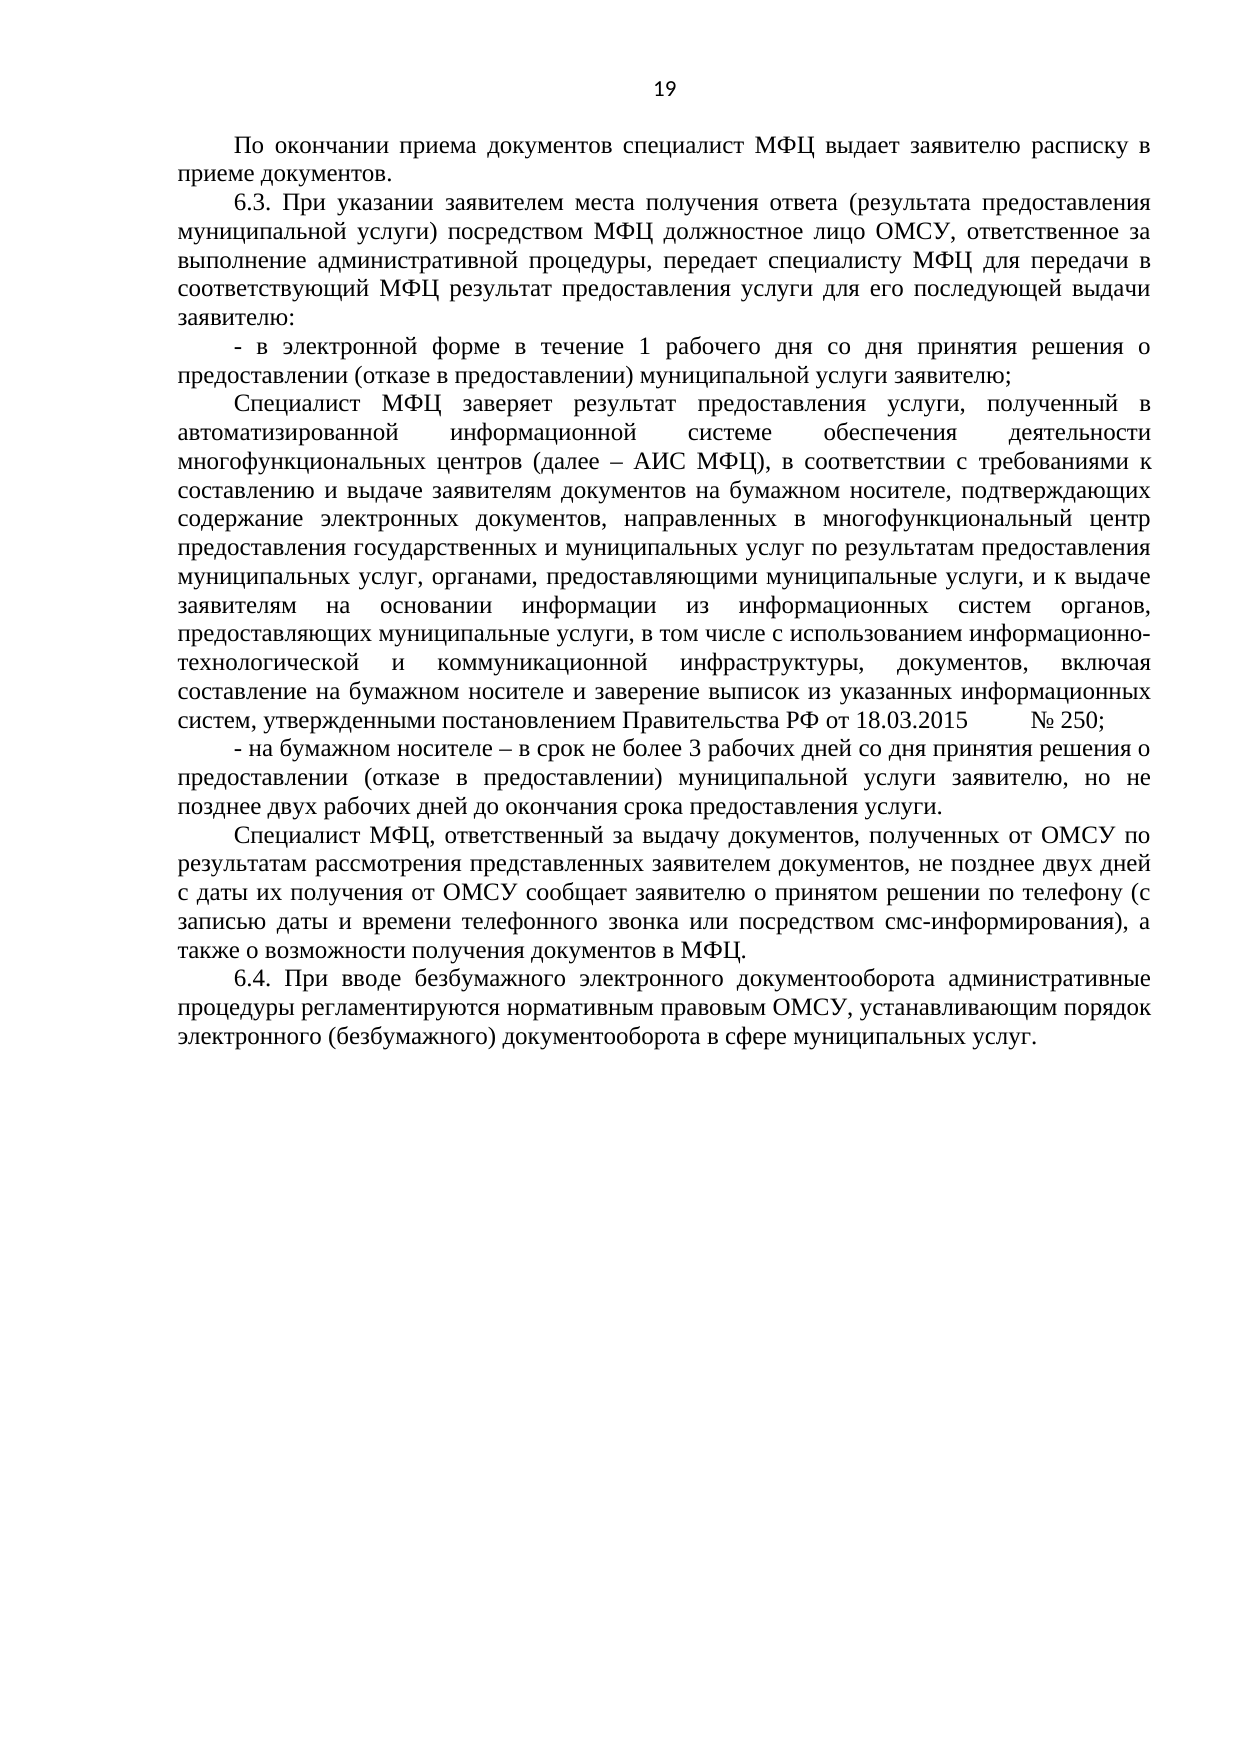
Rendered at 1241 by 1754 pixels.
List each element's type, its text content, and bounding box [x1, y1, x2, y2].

text Специалист МФЦ заверяет результат предоставления услуги, полученный в автоматизированной информационной системе обеспечения деятельности многофункциональных центров (далее – АИС МФЦ), в соответствии с требованиями к составлению и выдаче заявителям документов на бумажном носителе, подтверждающих содержание электронных документов, направленных в многофункциональный центр предоставления государственных и муниципальных услуг по результатам предоставления муниципальных услуг, органами, предоставляющими муниципальные услуги, и к выдаче заявителям на основании информации из информационных систем органов, предоставляющих муниципальные услуги, в том числе с использованием информационно-технологической и коммуникационной инфраструктуры, документов, включая составление на бумажном носителе и заверение выписок из указанных информационных систем, утвержденными постановлением Правительства РФ от 18.03.2015 № 250; [177, 388, 1152, 733]
text По окончании приема документов специалист МФЦ выдает заявителю расписку в приеме документов. [177, 130, 1152, 187]
text 6.3. При указании заявителем места получения ответа (результата предоставления муниципальной услуги) посредством МФЦ должностное лицо ОМСУ, ответственное за выполнение административной процедуры, передает специалисту МФЦ для передачи в соответствующий МФЦ результат предоставления услуги для его последующей выдачи заявителю: [177, 187, 1152, 331]
text - на бумажном носителе – в срок не более 3 рабочих дней со дня принятия решения о предоставлении (отказе в предоставлении) муниципальной услуги заявителю, но не позднее двух рабочих дней до окончания срока предоставления услуги. [177, 733, 1152, 820]
text 6.4. При вводе безбумажного электронного документооборота административные процедуры регламентируются нормативным правовым ОМСУ, устанавливающим порядок электронного (безбумажного) документооборота в сфере муниципальных услуг. [177, 963, 1152, 1050]
text - в электронной форме в течение 1 рабочего дня со дня принятия решения о предоставлении (отказе в предоставлении) муниципальной услуги заявителю; [177, 331, 1152, 388]
text Специалист МФЦ, ответственный за выдачу документов, полученных от ОМСУ по результатам рассмотрения представленных заявителем документов, не позднее двух дней с даты их получения от ОМСУ сообщает заявителю о принятом решении по телефону (с записью даты и времени телефонного звонка или посредством смс-информирования), а также о возможности получения документов в МФЦ. [177, 820, 1152, 963]
